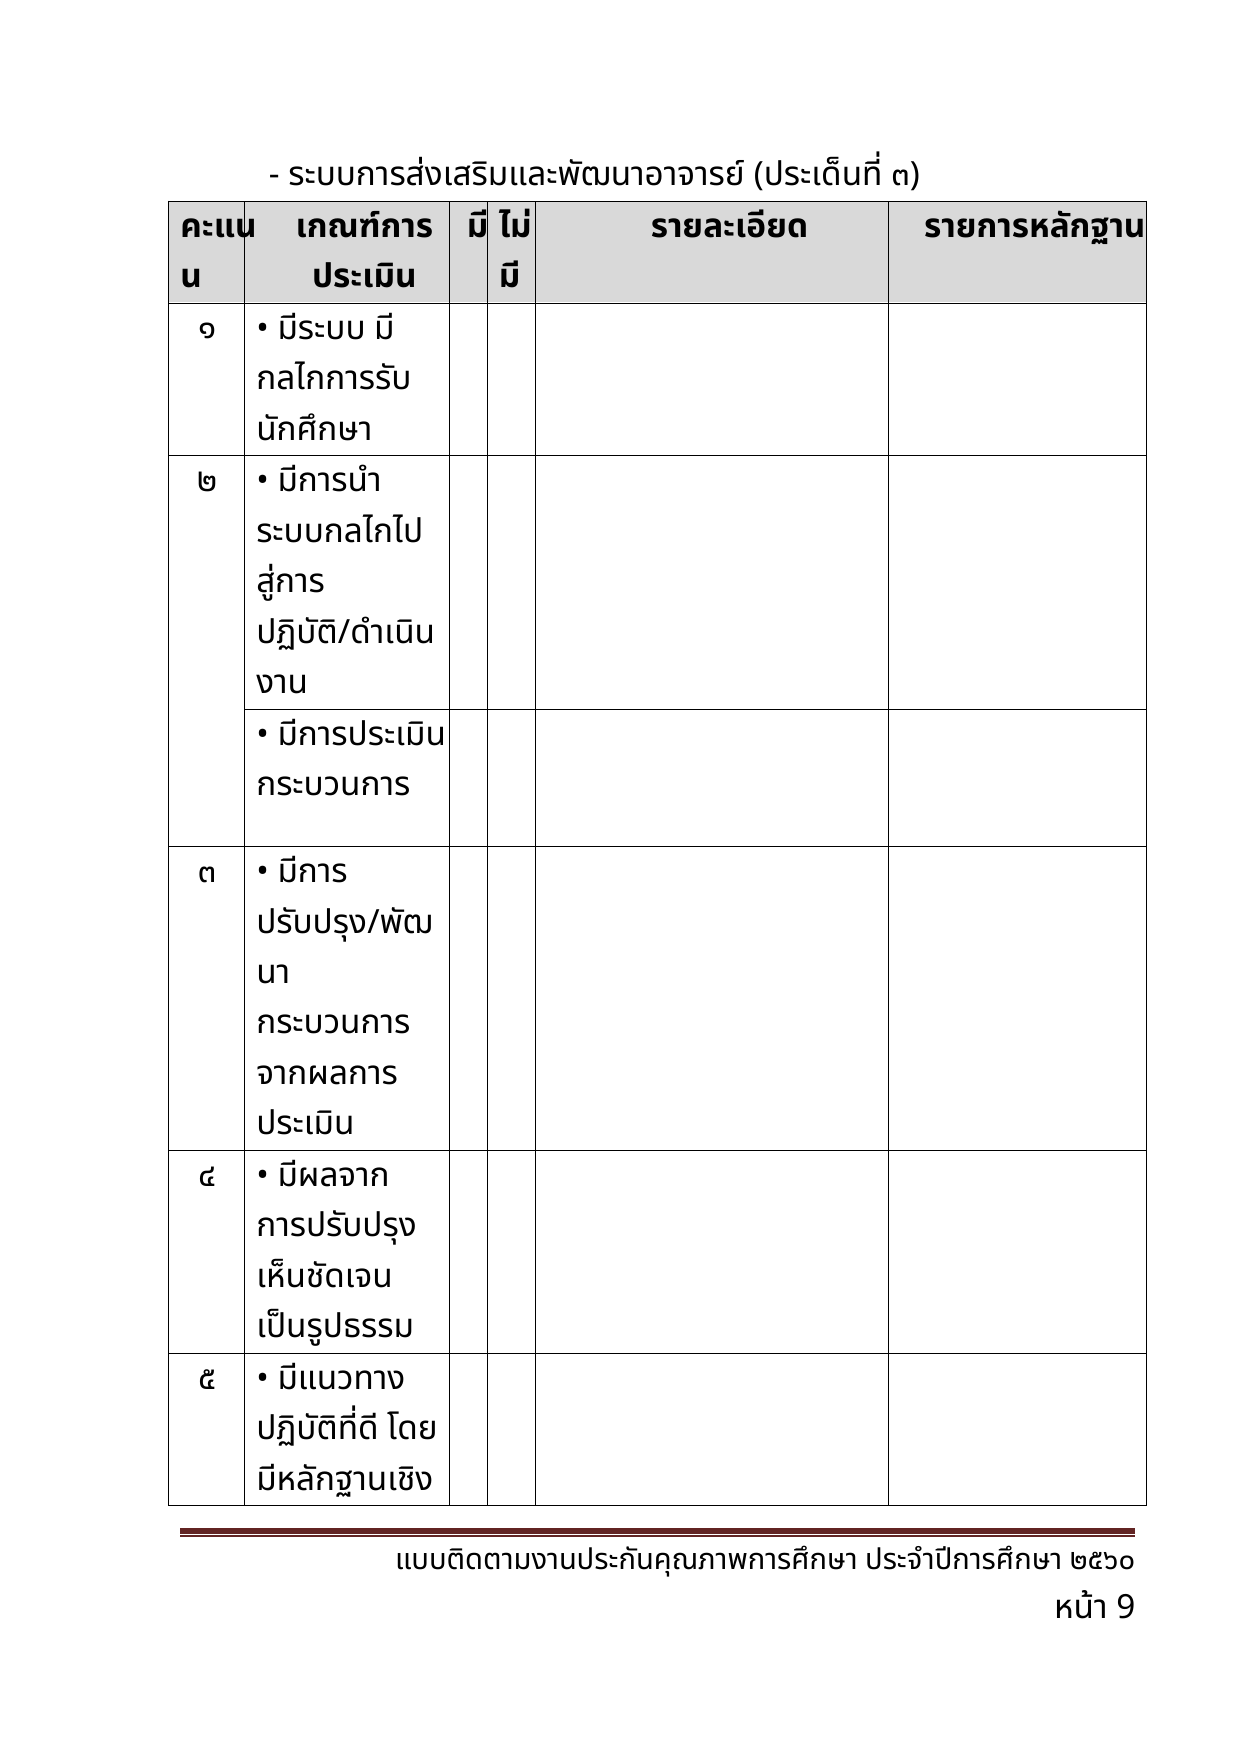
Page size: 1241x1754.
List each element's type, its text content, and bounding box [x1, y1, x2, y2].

table_cell • มีการประเมินกระบวนการ [245, 710, 449, 846]
table_cell [536, 1354, 888, 1505]
table_cell ๒ [169, 456, 244, 708]
table_cell [450, 710, 487, 846]
table_cell [450, 304, 487, 455]
table_cell [450, 456, 487, 708]
text - ระบบการส่งเสริมและพัฒนาอาจารย์ (ประเด็นที่ ๓) [180, 150, 1169, 201]
table_cell [488, 710, 535, 846]
table_header ไม่มี [488, 202, 535, 302]
table_cell ๕ [169, 1354, 244, 1505]
table_cell [536, 710, 888, 846]
table_cell • มีระบบ มีกลไกการรับนักศึกษา [245, 304, 449, 455]
table_cell • มีการปรับปรุง/พัฒนากระบวนการจากผลการประเมิน [245, 847, 449, 1150]
table_cell [450, 847, 487, 1150]
table_header รายละเอียด [536, 202, 888, 302]
table_cell [536, 1151, 888, 1353]
table_cell • มีการนำระบบกลไกไปสู่การปฏิบัติ/ดำเนินงาน [245, 456, 449, 708]
table_cell [488, 1354, 535, 1505]
table_header รายการหลักฐาน [889, 202, 1146, 302]
table_cell [488, 304, 535, 455]
table_header เกณฑ์การประเมิน [245, 202, 449, 302]
table_cell [450, 1151, 487, 1353]
table_cell [536, 304, 888, 455]
table_cell ๑ [169, 304, 244, 455]
table_cell [889, 1151, 1146, 1353]
table_cell [889, 710, 1146, 846]
table_header มี [450, 202, 487, 302]
table_cell [488, 1151, 535, 1353]
table_header คะแนน [169, 202, 244, 302]
table_cell [889, 456, 1146, 708]
table_cell ๓ [169, 847, 244, 1150]
table_cell • มีแนวทางปฏิบัติที่ดี โดยมีหลักฐานเชิงประจักษ์ยืนยันและกรรมการผู้ตรวจประเมินสามารถให้เหตุผลอธิบายการเป็นแนวปฏิบัติที่ดีได้ชัดเจน [245, 1354, 449, 1505]
table_cell [536, 456, 888, 708]
table_cell [889, 1354, 1146, 1505]
table_cell [488, 456, 535, 708]
table_cell [169, 709, 244, 846]
table_cell [488, 847, 535, 1150]
table_cell • มีผลจากการปรับปรุงเห็นชัดเจนเป็นรูปธรรม [245, 1151, 449, 1353]
table_cell [889, 304, 1146, 455]
table_cell [889, 847, 1146, 1150]
table_cell [536, 847, 888, 1150]
table_cell [450, 1354, 487, 1505]
table_cell ๔ [169, 1151, 244, 1353]
